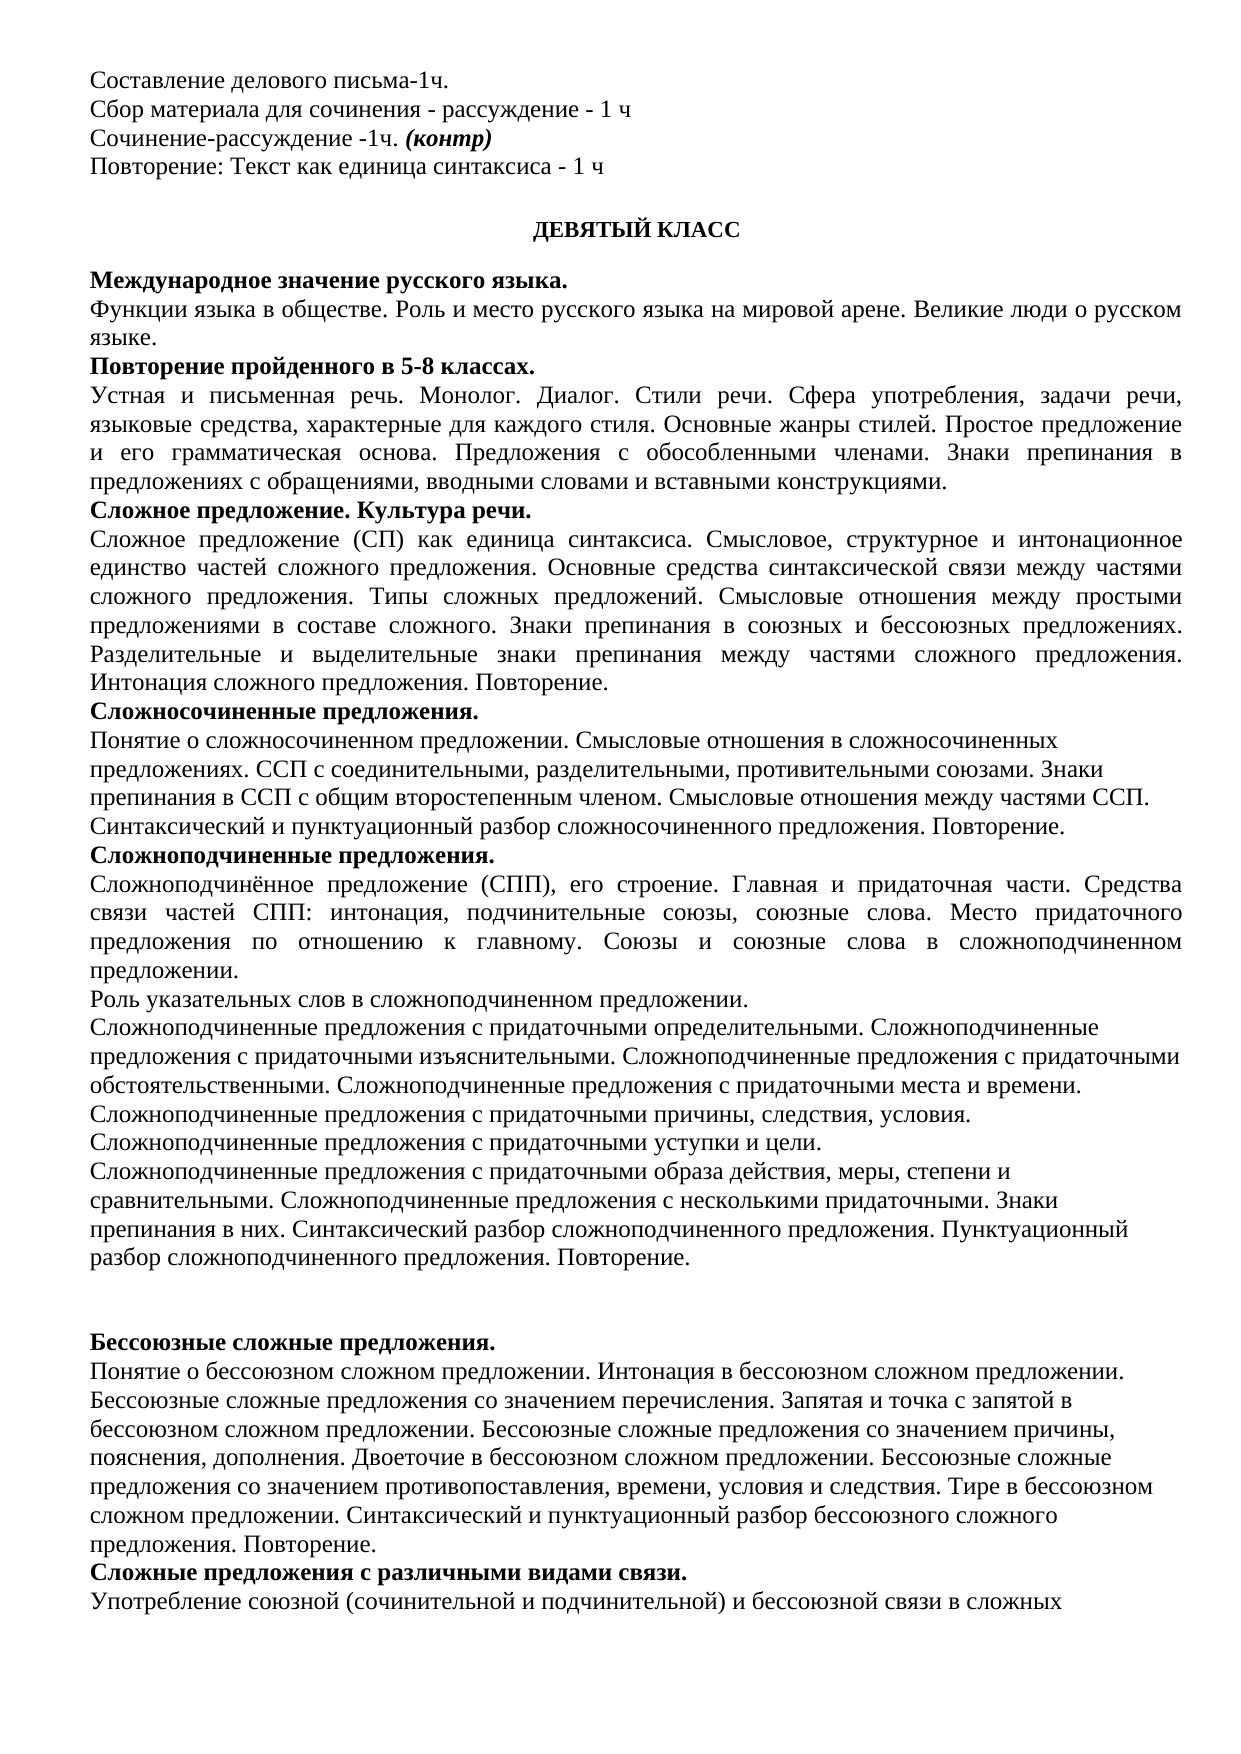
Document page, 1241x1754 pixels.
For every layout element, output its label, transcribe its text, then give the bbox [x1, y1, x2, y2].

text Сбор материала для сочинения - рассуждение - 1 ч [89, 94, 1184, 123]
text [89, 1586, 1184, 1615]
text Сложноподчинённое предложение (СПП), его строение. Главная и придаточная части. Средства связи частей СПП: интонация, подчинительные союзы, союзные слова. Место придаточного предложения по отношению к главному. Союзы и союзные слова в сложноподчиненном предложении. [89, 869, 1184, 984]
text Понятие о бессоюзном сложном предложении. Интонация в бессоюзном сложном предложении. Бессоюзные сложные предложения со значением перечисления. Запятая и точка с запятой в бессоюзном сложном предложении. Бессоюзные сложные предложения со значением причины, пояснения, дополнения. Двоеточие в бессоюзном сложном предложении. Бессоюзные сложные предложения со значением противопоставления, времени, условия и следствия. Тире в бессоюзном сложном предложении. Синтаксический и пунктуационный разбор бессоюзного сложного предложения. Повторение. [89, 1356, 1184, 1557]
text Понятие о сложносочиненном предложении. Смысловые отношения в сложносочиненных предложениях. ССП с соединительными, разделительными, противительными союзами. Знаки препинания в ССП с общим второстепенным членом. Смысловые отношения между частями ССП. Синтаксический и пунктуационный разбор сложносочиненного предложения. Повторение. Сложноподчиненные предложения. [89, 725, 1184, 869]
text Повторение: Текст как единица синтаксиса - 1 ч [89, 151, 1184, 180]
text Сложное предложение (СП) как единица синтаксиса. Смысловое, структурное и интонационное единство частей сложного предложения. Основные средства синтаксической связи между частями сложного предложения. Типы сложных предложений. Смысловые отношения между простыми предложениями в составе сложного. Знаки препинания в союзных и бессоюзных предложениях. Разделительные и выделительные знаки препинания между частями сложного предложения. Интонация сложного предложения. Повторение. [89, 524, 1184, 696]
text Международное значение русского языка. [89, 265, 1184, 294]
text Повторение пройденного в 5-8 классах. [89, 351, 1184, 380]
text Бессоюзные сложные предложения. [89, 1327, 1184, 1356]
text Сложноподчиненные предложения с придаточными образа действия, меры, степени и сравнительными. Сложноподчиненные предложения с несколькими придаточными. Знаки препинания в них. Синтаксический разбор сложноподчиненного предложения. Пунктуационный разбор сложноподчиненного предложения. Повторение. [89, 1156, 1184, 1271]
text ДЕВЯТЫЙ КЛАСС [89, 216, 1184, 242]
text Сложноподчиненные предложения с придаточными определительными. Сложноподчиненные предложения с придаточными изъяснительными. Сложноподчиненные предложения с придаточными обстоятельственными. Сложноподчиненные предложения с придаточными места и времени. Сложноподчиненные предложения с придаточными причины, следствия, условия. Сложноподчиненные предложения с придаточными уступки и цели. [89, 1012, 1184, 1156]
text Функции языка в обществе. Роль и место русского языка на мировой арене. Великие люди о русском языке. [89, 294, 1184, 351]
text Роль указательных слов в сложноподчиненном предложении. [89, 984, 1184, 1012]
text Сложносочиненные предложения. [89, 696, 1184, 725]
text Сложные предложения с различными видами связи. [89, 1557, 1184, 1586]
text Составление делового письма-1ч. [89, 65, 1184, 94]
text Устная и письменная речь. Монолог. Диалог. Стили речи. Сфера употребления, задачи речи, языковые средства, характерные для каждого стиля. Основные жанры стилей. Простое предложение и его грамматическая основа. Предложения с обособленными членами. Знаки препинания в предложениях с обращениями, вводными словами и вставными конструкциями. [89, 380, 1184, 495]
text Сочинение-рассуждение -1ч. (контр) [89, 123, 1184, 151]
text Сложное предложение. Культура речи. [89, 495, 1184, 524]
